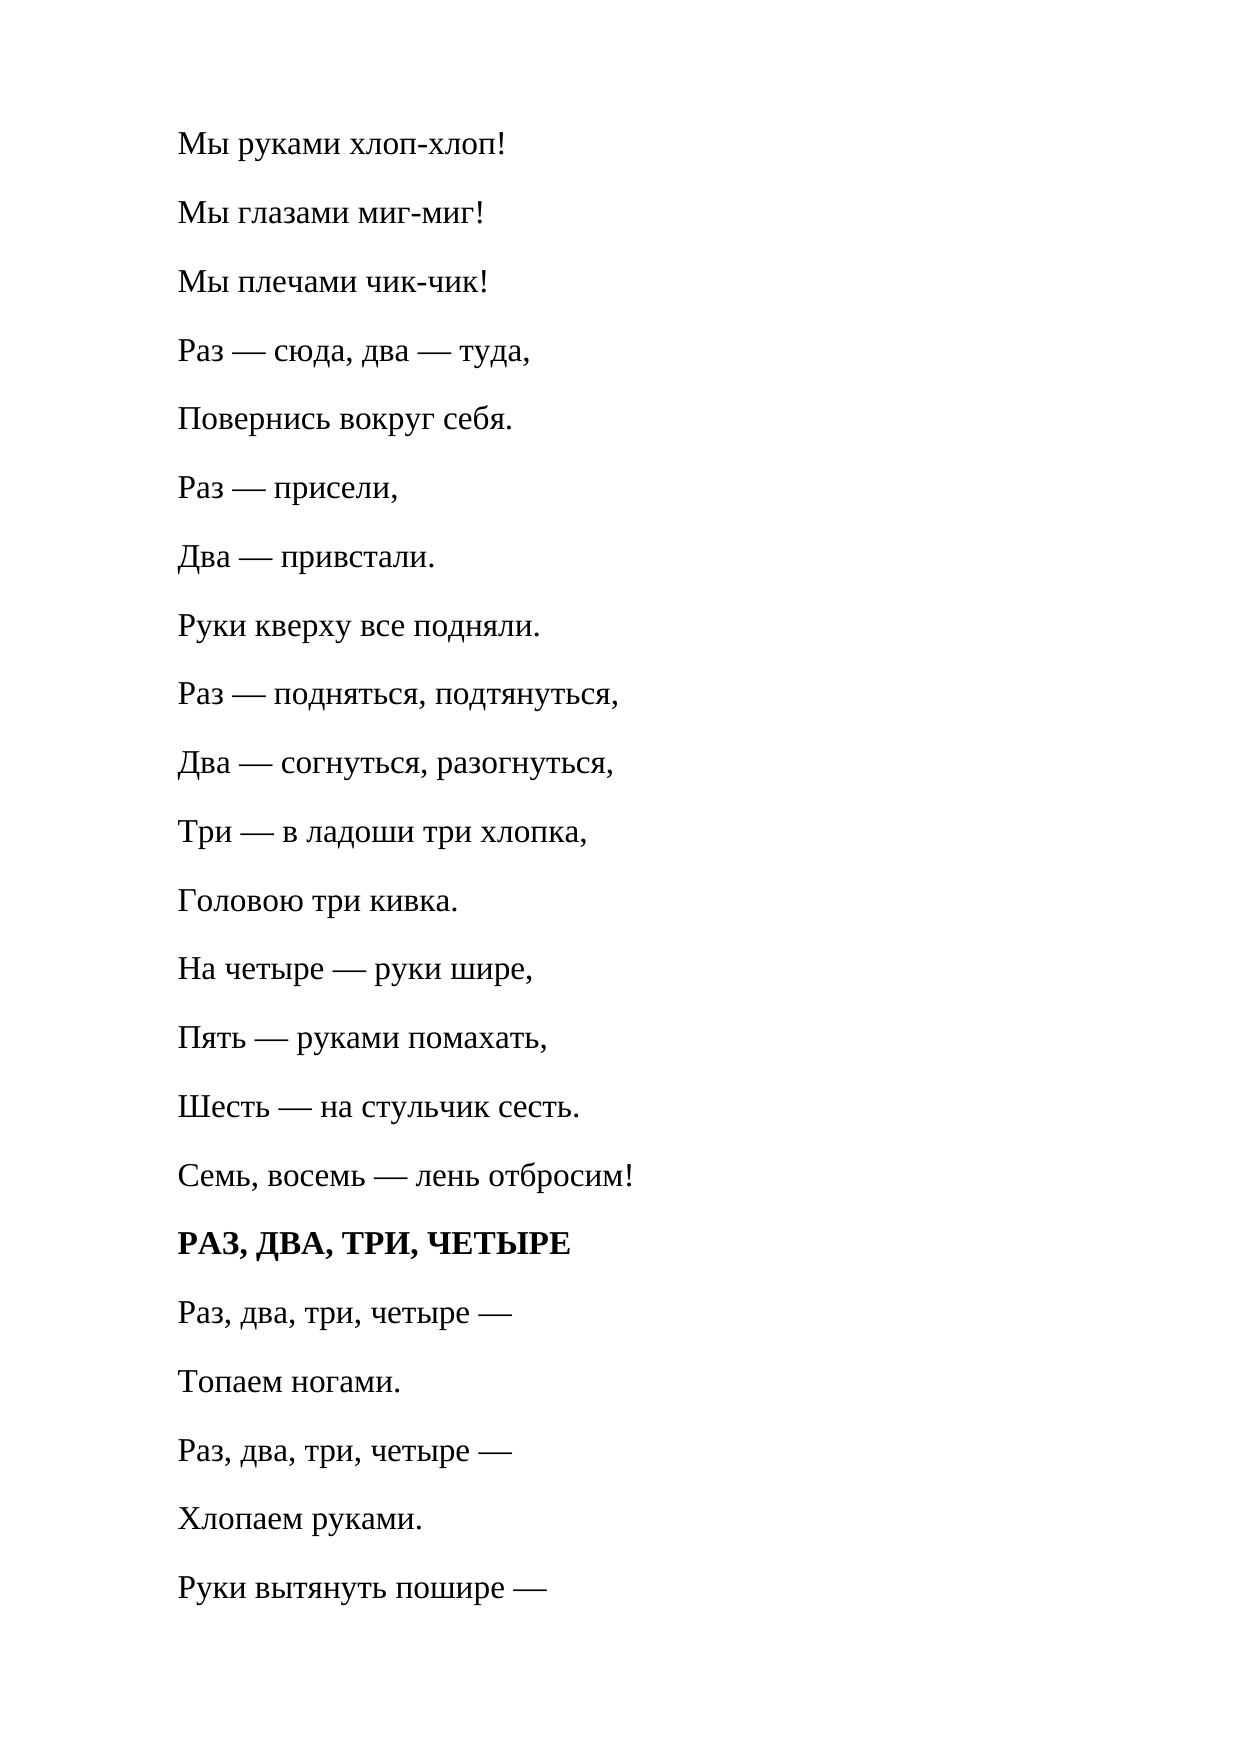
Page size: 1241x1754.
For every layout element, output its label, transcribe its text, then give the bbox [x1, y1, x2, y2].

text Раз, два, три, четыре — [177, 1287, 1152, 1331]
text Мы плечами чик-чик! [177, 256, 1152, 299]
text Два — согнуться, разогнуться, [177, 737, 1152, 781]
text Руки кверху все подняли. [177, 599, 1152, 643]
text Топаем ногами. [177, 1356, 1152, 1399]
text Пять — руками помахать, [177, 1012, 1152, 1056]
text Два — привстали. [177, 531, 1152, 574]
text Шесть — на стульчик сесть. [177, 1081, 1152, 1124]
text РАЗ, ДВА, ТРИ, ЧЕТЫРЕ [177, 1218, 1152, 1262]
text Повернись вокруг себя. [177, 393, 1152, 437]
text Мы глазами миг-миг! [177, 187, 1152, 231]
text Семь, восемь — лень отбросим! [177, 1149, 1152, 1193]
text Раз — сюда, два — туда, [177, 324, 1152, 368]
text Три — в ладоши три хлопка, [177, 806, 1152, 849]
text Раз — присели, [177, 462, 1152, 506]
text Хлопаем руками. [177, 1493, 1152, 1537]
text Раз — подняться, подтянуться, [177, 668, 1152, 712]
text Головою три кивка. [177, 874, 1152, 918]
text Мы руками хлоп-хлоп! [177, 118, 1152, 162]
text На четыре — руки шире, [177, 943, 1152, 987]
text Раз, два, три, четыре — [177, 1424, 1152, 1468]
text Руки вытянуть пошире — [177, 1562, 1152, 1606]
